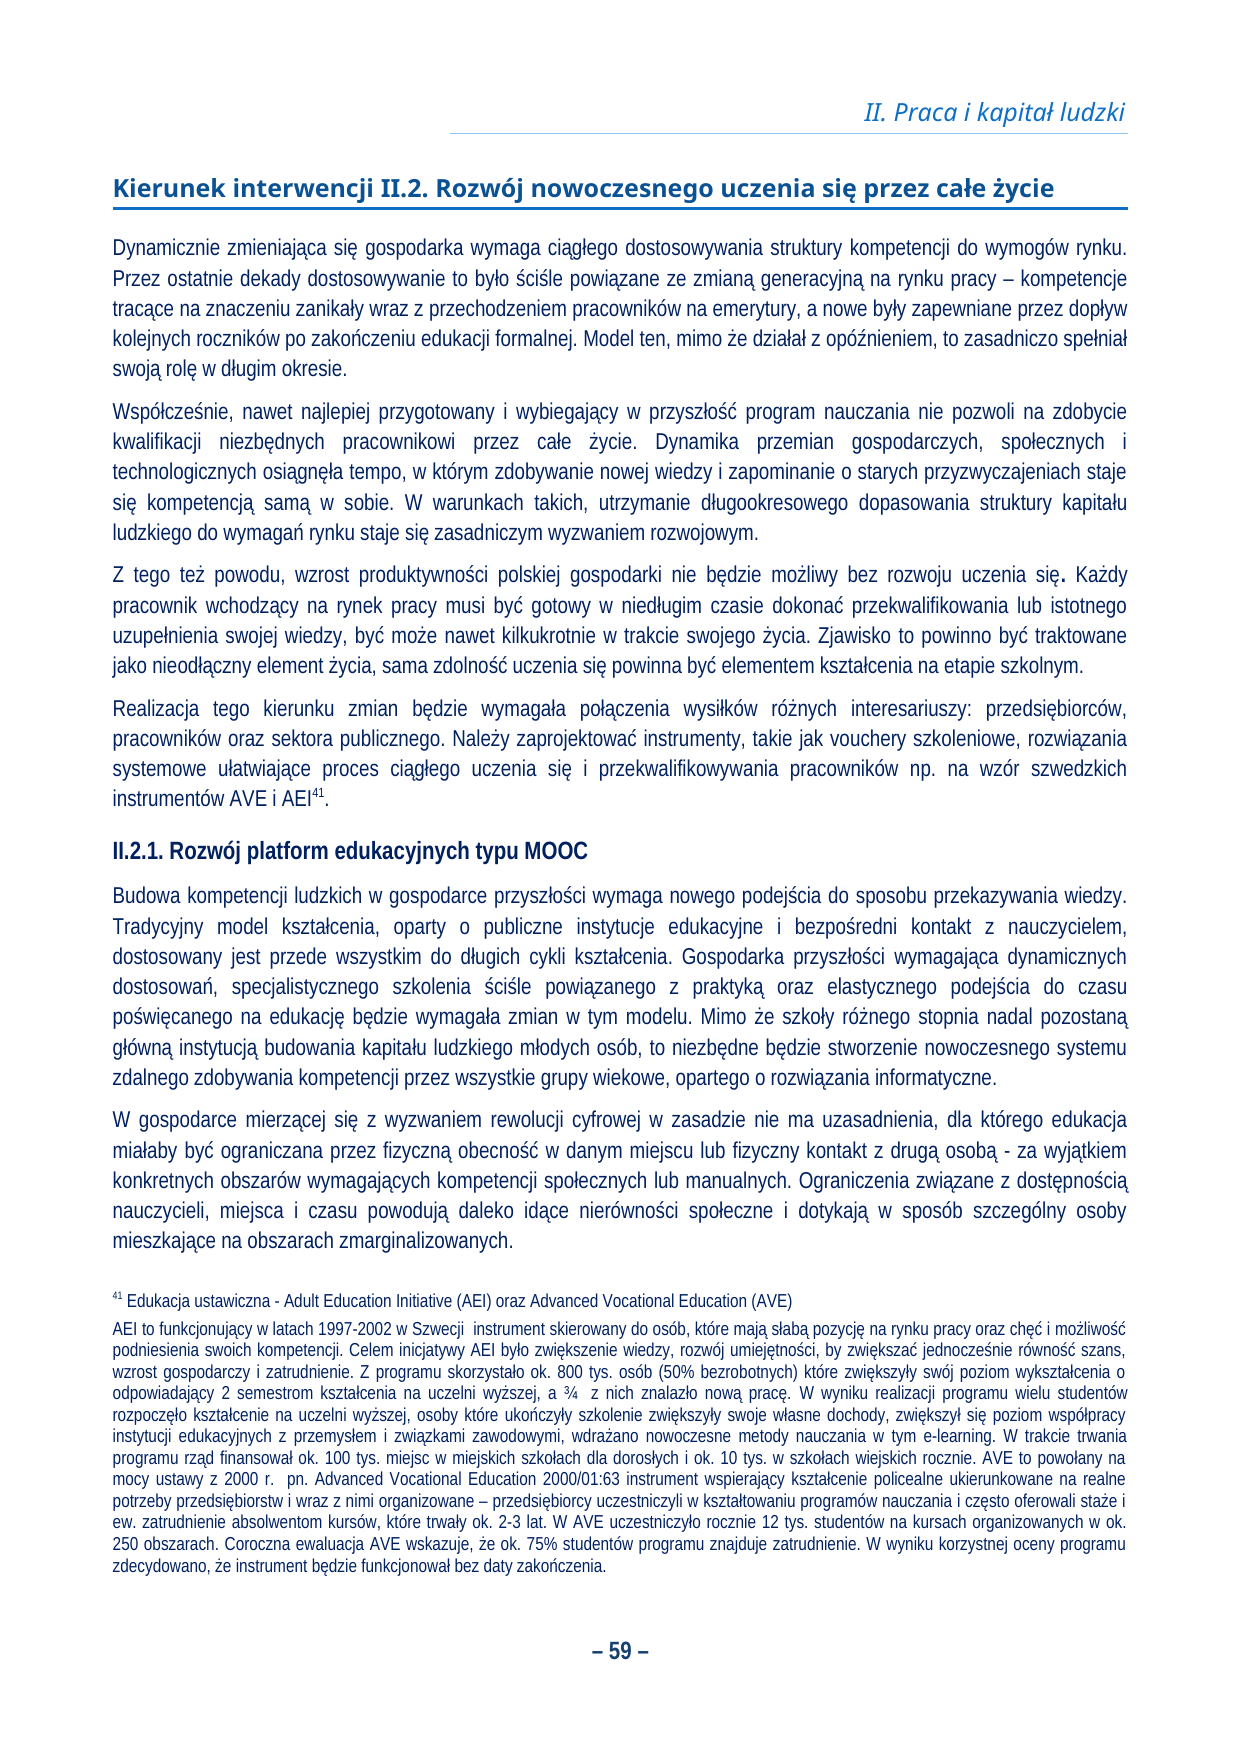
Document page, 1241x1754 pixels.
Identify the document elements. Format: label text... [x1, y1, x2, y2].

text Z tego też powodu, wzrost produktywności polskiej gospodarki nie będzie możliwy bez rozwoju uczenia się. Każdy pracownik wchodzący na rynek pracy musi być gotowy w niedługim czasie dokonać przekwalifikowania lub istotnego uzupełnienia swojej wiedzy, być może nawet kilkukrotnie w trakcie swojego życia. Zjawisko to powinno być traktowane jako nieodłączny element życia, sama zdolność uczenia się powinna być elementem kształcenia na etapie szkolnym. [112, 561, 1128, 678]
subtitle II.2.1. Rozwój platform edukacyjnych typu MOOC [112, 836, 1128, 865]
text Realizacja tego kierunku zmian będzie wymagała połączenia wysiłków różnych interesariuszy: przedsiębiorców, pracowników oraz sektora publicznego. Należy zaprojektować instrumenty, takie jak vouchery szkoleniowe, rozwiązania systemowe ułatwiające proces ciągłego uczenia się i przekwalifikowywania pracowników np. na wzór szwedzkich instrumentów AVE i AEI. [112, 695, 1128, 812]
text Dynamicznie zmieniająca się gospodarka wymaga ciągłego dostosowywania struktury kompetencji do wymogów rynku. Przez ostatnie dekady dostosowywanie to było ściśle powiązane ze zmianą generacyjną na rynku pracy – kompetencje tracące na znaczeniu zanikały wraz z przechodzeniem pracowników na emerytury, a nowe były zapewniane przez dopływ kolejnych roczników po zakończeniu edukacji formalnej. Model ten, mimo że działał z opóźnieniem, to zasadniczo spełniał swoją rolę w długim okresie. [112, 234, 1128, 381]
text Współcześnie, nawet najlepiej przygotowany i wybiegający w przyszłość program nauczania nie pozwoli na zdobycie kwalifikacji niezbędnych pracownikowi przez całe życie. Dynamika przemian gospodarczych, społecznych i technologicznych osiągnęła tempo, w którym zdobywanie nowej wiedzy i zapominanie o starych przyzwyczajeniach staje się kompetencją samą w sobie. W warunkach takich, utrzymanie długookresowego dopasowania struktury kapitału ludzkiego do wymagań rynku staje się zasadniczym wyzwaniem rozwojowym. [112, 398, 1128, 545]
subtitle Kierunek interwencji II.2. Rozwój nowoczesnego uczenia się przez całe życie [112, 171, 1128, 210]
text Budowa kompetencji ludzkich w gospodarce przyszłości wymaga nowego podejścia do sposobu przekazywania wiedzy. Tradycyjny model kształcenia, oparty o publiczne instytucje edukacyjne i bezpośredni kontakt z nauczycielem, dostosowany jest przede wszystkim do długich cykli kształcenia. Gospodarka przyszłości wymagająca dynamicznych dostosowań, specjalistycznego szkolenia ściśle powiązanego z praktyką oraz elastycznego podejścia do czasu poświęcanego na edukację będzie wymagała zmian w tym modelu. Mimo że szkoły różnego stopnia nadal pozostaną główną instytucją budowania kapitału ludzkiego młodych osób, to niezbędne będzie stworzenie nowoczesnego systemu zdalnego zdobywania kompetencji przez wszystkie grupy wiekowe, opartego o rozwiązania informatyczne. [112, 882, 1128, 1090]
text W gospodarce mierzącej się z wyzwaniem rewolucji cyfrowej w zasadzie nie ma uzasadnienia, dla którego edukacja miałaby być ograniczana przez fizyczną obecność w danym miejscu lub fizyczny kontakt z drugą osobą - za wyjątkiem konkretnych obszarów wymagających kompetencji społecznych lub manualnych. Ograniczenia związane z dostępnością nauczycieli, miejsca i czasu powodują daleko idące nierówności społeczne i dotykają w sposób szczególny osoby mieszkające na obszarach zmarginalizowanych. [112, 1106, 1128, 1253]
